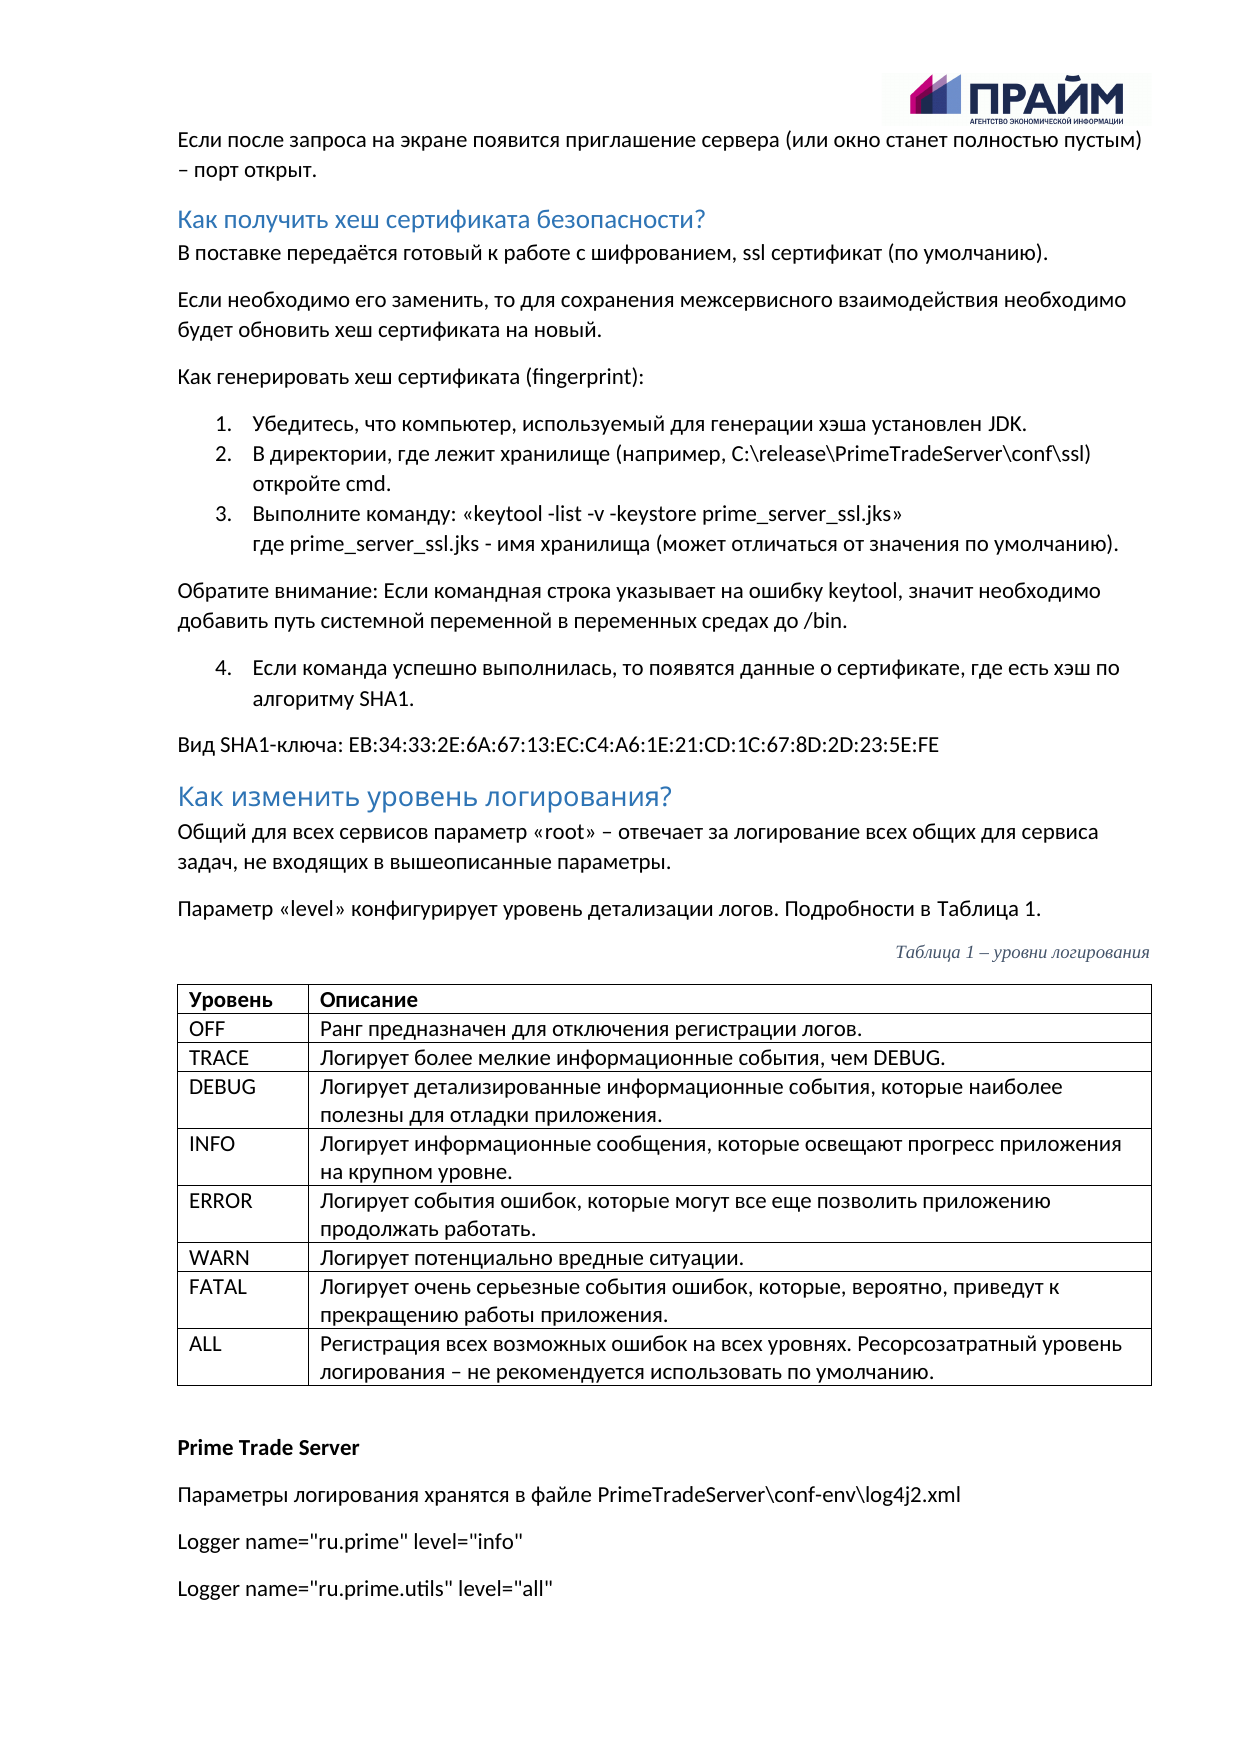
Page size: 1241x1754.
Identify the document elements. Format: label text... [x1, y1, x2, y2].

text Если необходимо его заменить, то для сохранения межсервисного взаимодействия необходимо будет обновить хеш сертификата на новый. [177, 285, 1152, 343]
list В директории, где лежит хранилище (например, C:\release\PrimeTradeServer\conf\ssl) откройте cmd. [215, 439, 1152, 497]
text Общий для всех сервисов параметр «root» – отвечает за логирование всех общих для сервиса задач, не входящих в вышеописанные параметры. [177, 817, 1152, 876]
table_cell Ранг предназначен для отключения регистрации логов. [309, 1014, 1151, 1042]
table_cell Логирует события ошибок, которые могут все еще позволить приложению продолжать работать. [309, 1186, 1151, 1242]
table_cell ALL [178, 1329, 308, 1385]
table_cell OFF [178, 1014, 308, 1042]
subtitle Как получить хеш сертификата безопасности? [177, 202, 1152, 235]
table_cell Логирует информационные сообщения, которые освещают прогресс приложения на крупном уровне. [309, 1129, 1151, 1185]
list Убедитесь, что компьютер, используемый для генерации хэша установлен JDK. [215, 409, 1152, 437]
text Logger name="ru.prime" level="info" [177, 1527, 1152, 1555]
text Вид SHA1-ключа: EB:34:33:2E:6A:67:13:EC:C4:A6:1E:21:CD:1C:67:8D:2D:23:5E:FE [177, 731, 1152, 759]
list Если команда успешно выполнилась, то появятся данные о сертификате, где есть хэш по алгоритму SHA1. [215, 653, 1152, 712]
table_cell TRACE [178, 1043, 308, 1071]
list Выполните команду: «keytool -list -v -keystore prime_server_ssl.jks» [215, 499, 1152, 527]
text Параметры логирования хранятся в файле PrimeTradeServer\conf-env\log4j2.xml [177, 1480, 1152, 1508]
table_cell ERROR [178, 1186, 308, 1242]
table_cell DEBUG [178, 1072, 308, 1128]
text Если после запроса на экране появится приглашение сервера (или окно станет полностью пустым) – порт открыт. [177, 125, 1152, 183]
table_cell WARN [178, 1243, 308, 1271]
table_cell Логирует более мелкие информационные события, чем DEBUG. [309, 1043, 1151, 1071]
text В поставке передаётся готовый к работе с шифрованием, ssl сертификат (по умолчанию). [177, 238, 1152, 266]
table_cell FATAL [178, 1272, 308, 1328]
table_header Описание [309, 985, 1151, 1013]
subtitle Как изменить уровень логирования? [177, 777, 1152, 814]
text Обратите внимание: Если командная строка указывает на ошибку keytool, значит необходимо добавить путь системной переменной в переменных средах до /bin. [177, 576, 1152, 635]
text Prime Trade Server [177, 1433, 1152, 1461]
table_cell INFO [178, 1129, 308, 1185]
text Параметр «level» конфигурирует уровень детализации логов. Подробности в Таблица 1. [177, 894, 1152, 922]
table_cell Логирует потенциально вредные ситуации. [309, 1243, 1151, 1271]
text Как генерировать хеш сертификата (fingerprint): [177, 362, 1152, 390]
table_cell Логирует детализированные информационные события, которые наиболее полезны для отладки приложения. [309, 1072, 1151, 1128]
list где prime_server_ssl.jks - имя хранилища (может отличаться от значения по умолчанию). [252, 529, 1152, 558]
table_cell Регистрация всех возможных ошибок на всех уровнях. Ресорсозатратный уровень логирования – не рекомендуется использовать по умолчанию. [309, 1329, 1151, 1385]
picture [881, 73, 1152, 126]
table_cell Логирует очень серьезные события ошибок, которые, вероятно, приведут к прекращению работы приложения. [309, 1272, 1151, 1328]
table_header Уровень [178, 985, 308, 1013]
text Logger name="ru.prime.utils" level="all" [177, 1574, 1152, 1602]
